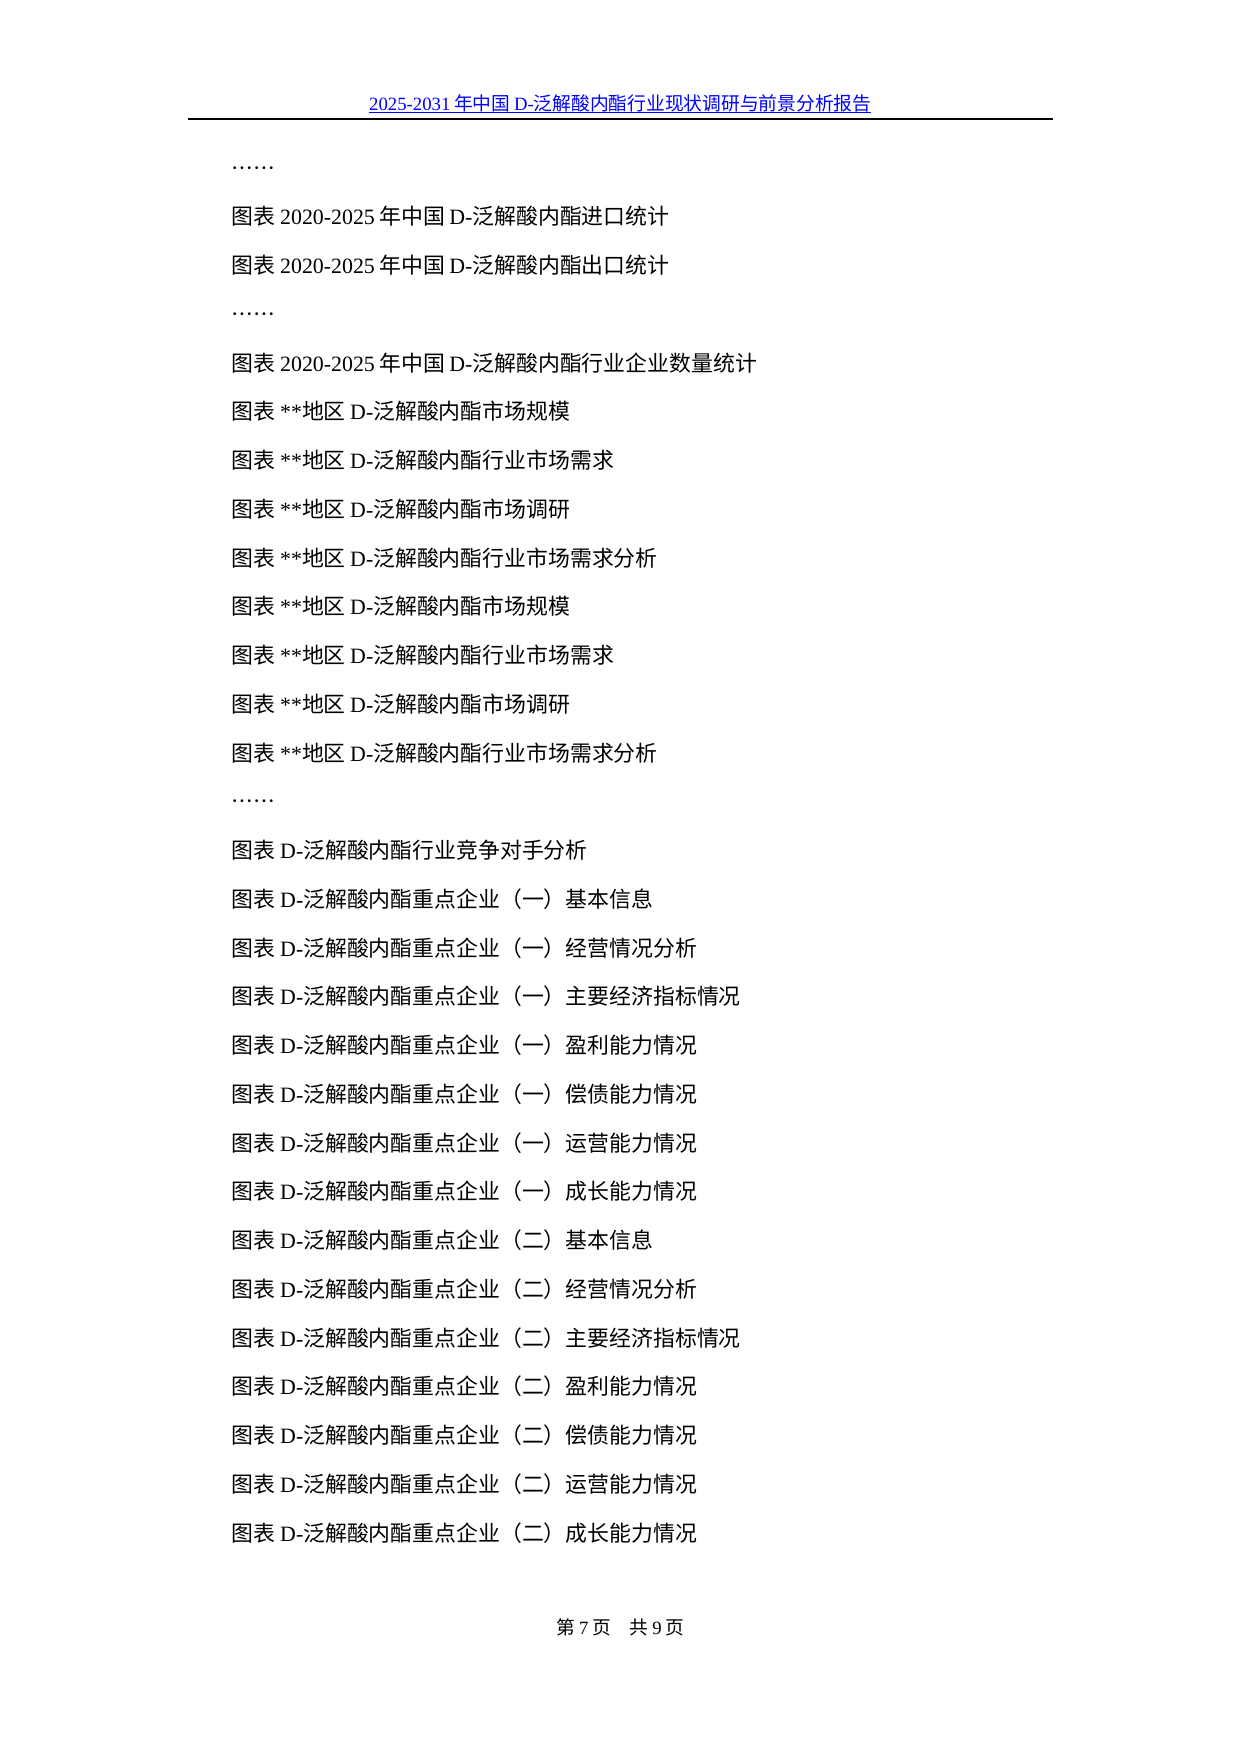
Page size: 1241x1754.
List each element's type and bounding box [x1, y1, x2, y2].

text [187, 150, 1053, 1548]
